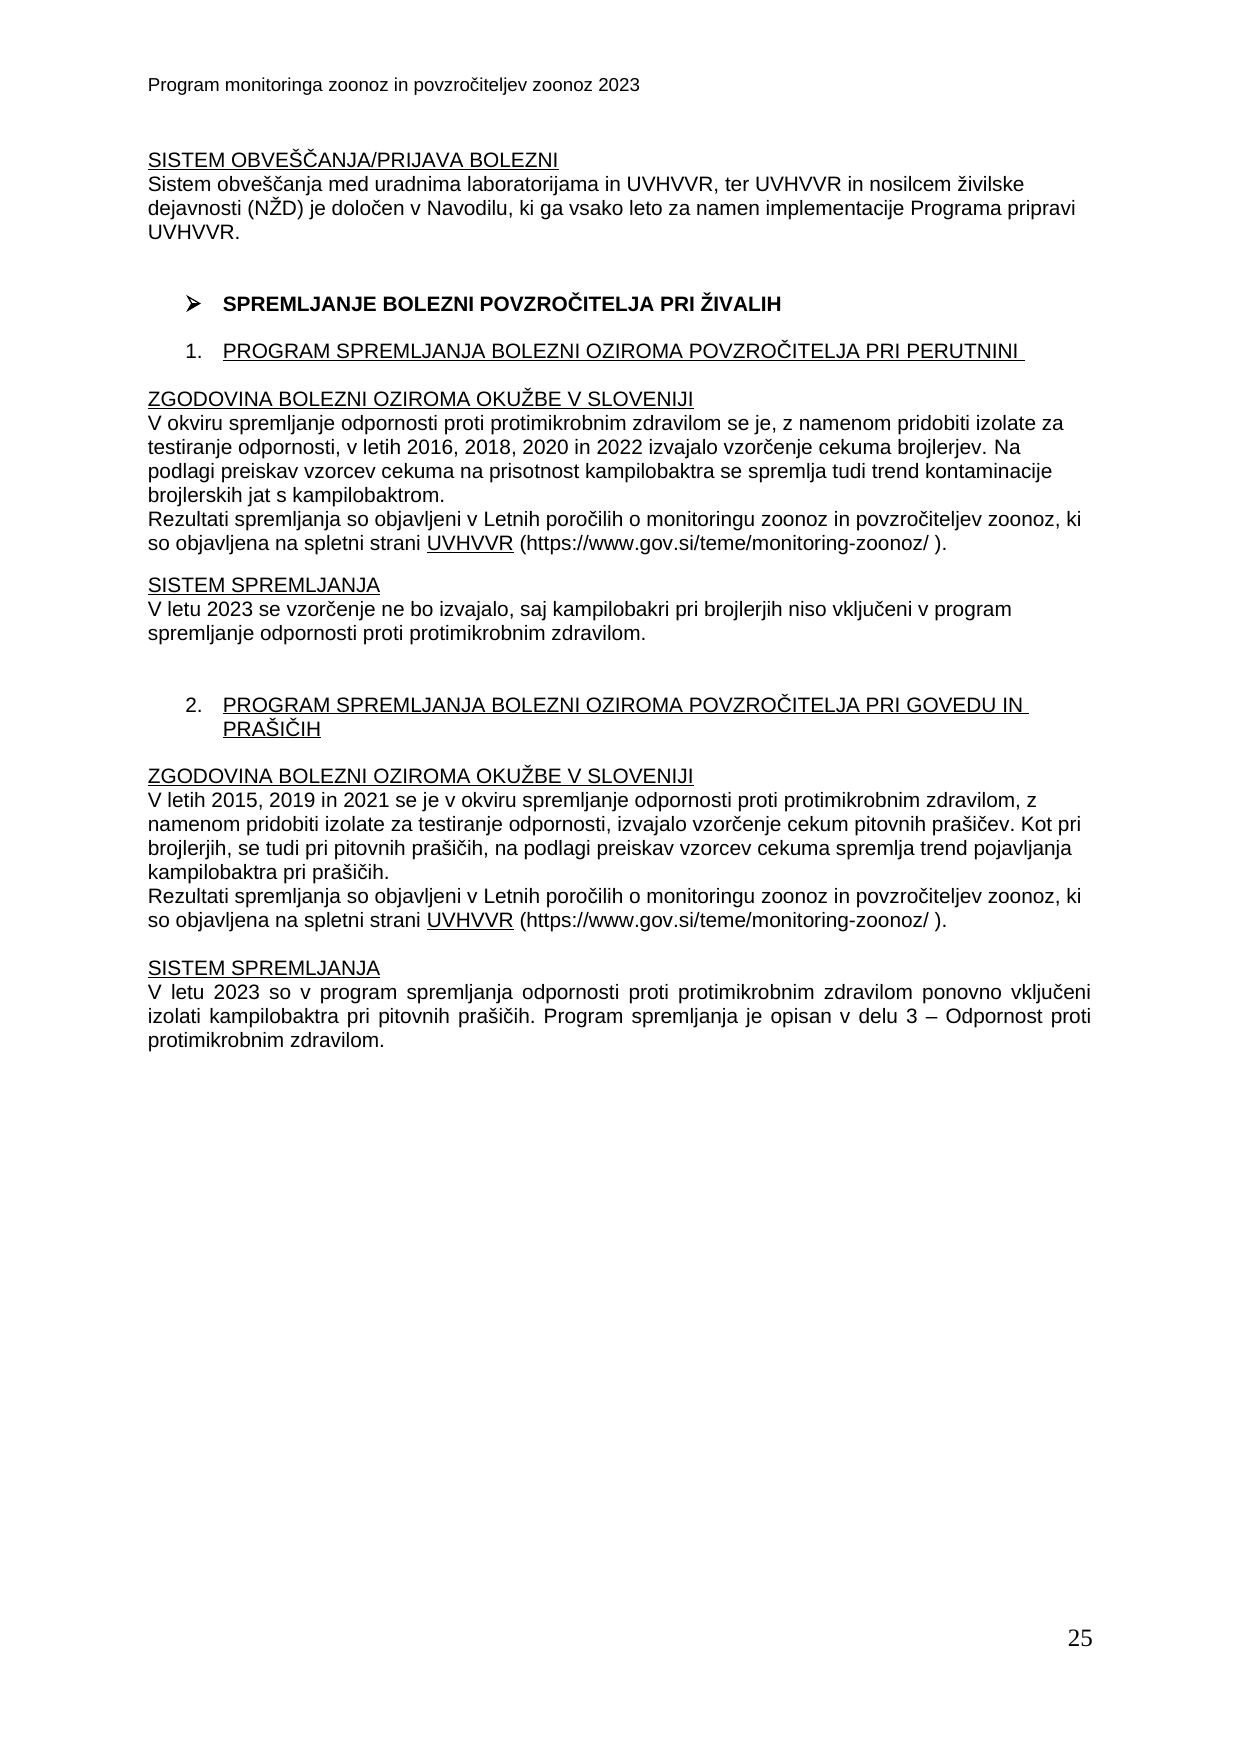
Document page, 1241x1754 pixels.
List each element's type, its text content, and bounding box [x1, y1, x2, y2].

text V letu 2023 se vzorčenje ne bo izvajalo, saj kampilobakri pri brojlerjih niso vključeni v program spremljanje odpornosti proti protimikrobnim zdravilom. [148, 597, 1093, 644]
text V letih 2015, 2019 in 2021 se je v okviru spremljanje odpornosti proti protimikrobnim zdravilom, z namenom pridobiti izolate za testiranje odpornosti, izvajalo vzorčenje cekum pitovnih prašičev. Kot pri brojlerjih, se tudi pri pitovnih prašičih, na podlagi preiskav vzorcev cekuma spremlja trend pojavljanja kampilobaktra pri prašičih. [148, 788, 1093, 884]
text ZGODOVINA BOLEZNI OZIROMA OKUŽBE V SLOVENIJI [148, 764, 1093, 788]
list PROGRAM SPREMLJANJA BOLEZNI OZIROMA POVZROČITELJA PRI GOVEDU IN PRAŠIČIH [185, 692, 1093, 740]
text SISTEM SPREMLJANJA [148, 956, 1093, 980]
list PROGRAM SPREMLJANJA BOLEZNI OZIROMA POVZROČITELJA PRI PERUTNINI [185, 339, 1093, 363]
list SPREMLJANJE BOLEZNI POVZROČITELJA PRI ŽIVALIH [185, 291, 1093, 315]
text SISTEM OBVEŠČANJA/PRIJAVA BOLEZNI [148, 148, 1093, 172]
text Rezultati spremljanja so objavljeni v Letnih poročilih o monitoringu zoonoz in povzročiteljev zoonoz, ki so objavljena na spletni strani UVHVVR (https://www.gov.si/teme/monitoring-zoonoz/ ). [148, 507, 1093, 555]
text ZGODOVINA BOLEZNI OZIROMA OKUŽBE V SLOVENIJI [148, 387, 1093, 411]
text Sistem obveščanja med uradnima laboratorijama in UVHVVR, ter UVHVVR in nosilcem živilske dejavnosti (NŽD) je določen v Navodilu, ki ga vsako leto za namen implementacije Programa pripravi UVHVVR. [148, 172, 1093, 243]
text V letu 2023 so v program spremljanja odpornosti proti protimikrobnim zdravilom ponovno vključeni izolati kampilobaktra pri pitovnih prašičih. Program spremljanja je opisan v delu 3 – Odpornost proti protimikrobnim zdravilom. [148, 980, 1093, 1052]
text Rezultati spremljanja so objavljeni v Letnih poročilih o monitoringu zoonoz in povzročiteljev zoonoz, ki so objavljena na spletni strani UVHVVR (https://www.gov.si/teme/monitoring-zoonoz/ ). [148, 884, 1093, 932]
text V okviru spremljanje odpornosti proti protimikrobnim zdravilom se je, z namenom pridobiti izolate za testiranje odpornosti, v letih 2016, 2018, 2020 in 2022 izvajalo vzorčenje cekuma brojlerjev. Na podlagi preiskav vzorcev cekuma na prisotnost kampilobaktra se spremlja tudi trend kontaminacije brojlerskih jat s kampilobaktrom. [148, 411, 1093, 507]
text SISTEM SPREMLJANJA [148, 573, 1093, 597]
